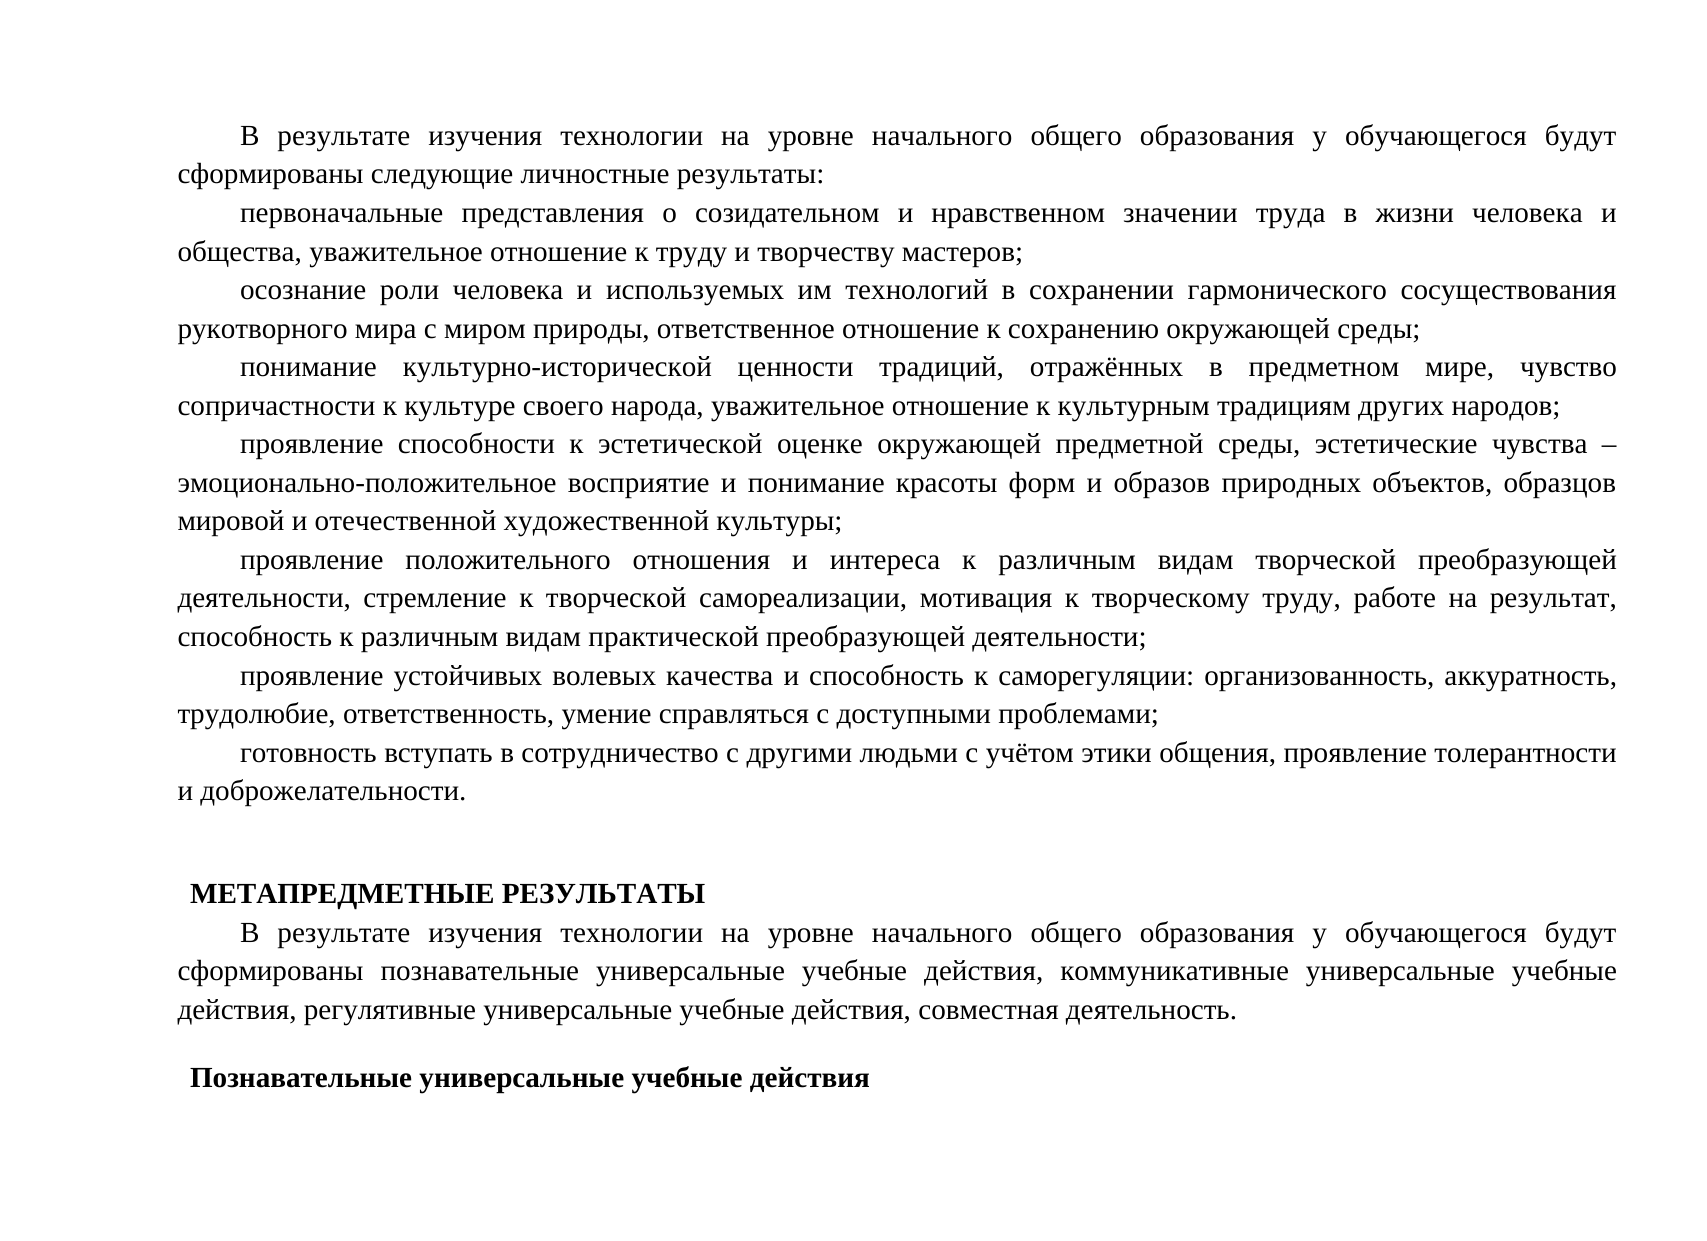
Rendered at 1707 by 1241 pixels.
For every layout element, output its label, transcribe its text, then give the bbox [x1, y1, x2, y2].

text В результате изучения технологии на уровне начального общего образования у обучающегося будут сформированы познавательные универсальные учебные действия, коммуникативные универсальные учебные действия, регулятивные универсальные учебные действия, совместная деятельность. [177, 915, 1618, 1025]
text Познавательные универсальные учебные действия [190, 1060, 1618, 1094]
text проявление устойчивых волевых качества и способность к саморегуляции: организованность, аккуратность, трудолюбие, ответственность, умение справляться с доступными проблемами; [177, 658, 1618, 730]
text осознание роли человека и используемых им технологий в сохранении гармонического сосуществования рукотворного мира с миром природы, ответственное отношение к сохранению окружающей среды; [177, 272, 1618, 344]
text проявление положительного отношения и интереса к различным видам творческой преобразующей деятельности, стремление к творческой самореализации, мотивация к творческому труду, работе на результат, способность к различным видам практической преобразующей деятельности; [177, 542, 1618, 653]
text первоначальные представления о созидательном и нравственном значении труда в жизни человека и общества, уважительное отношение к труду и творчеству мастеров; [177, 195, 1618, 267]
text В результате изучения технологии на уровне начального общего образования у обучающегося будут сформированы следующие личностные результаты: [177, 118, 1618, 190]
text понимание культурно-исторической ценности традиций, отражённых в предметном мире, чувство сопричастности к культуре своего народа, уважительное отношение к культурным традициям других народов; [177, 349, 1618, 421]
text МЕТАПРЕДМЕТНЫЕ РЕЗУЛЬТАТЫ [190, 876, 1618, 910]
text готовность вступать в сотрудничество с другими людьми с учётом этики общения, проявление толерантности и доброжелательности. [177, 735, 1618, 807]
text проявление способности к эстетической оценке окружающей предметной среды, эстетические чувства – эмоционально-положительное восприятие и понимание красоты форм и образов природных объектов, образцов мировой и отечественной художественной культуры; [177, 426, 1618, 537]
